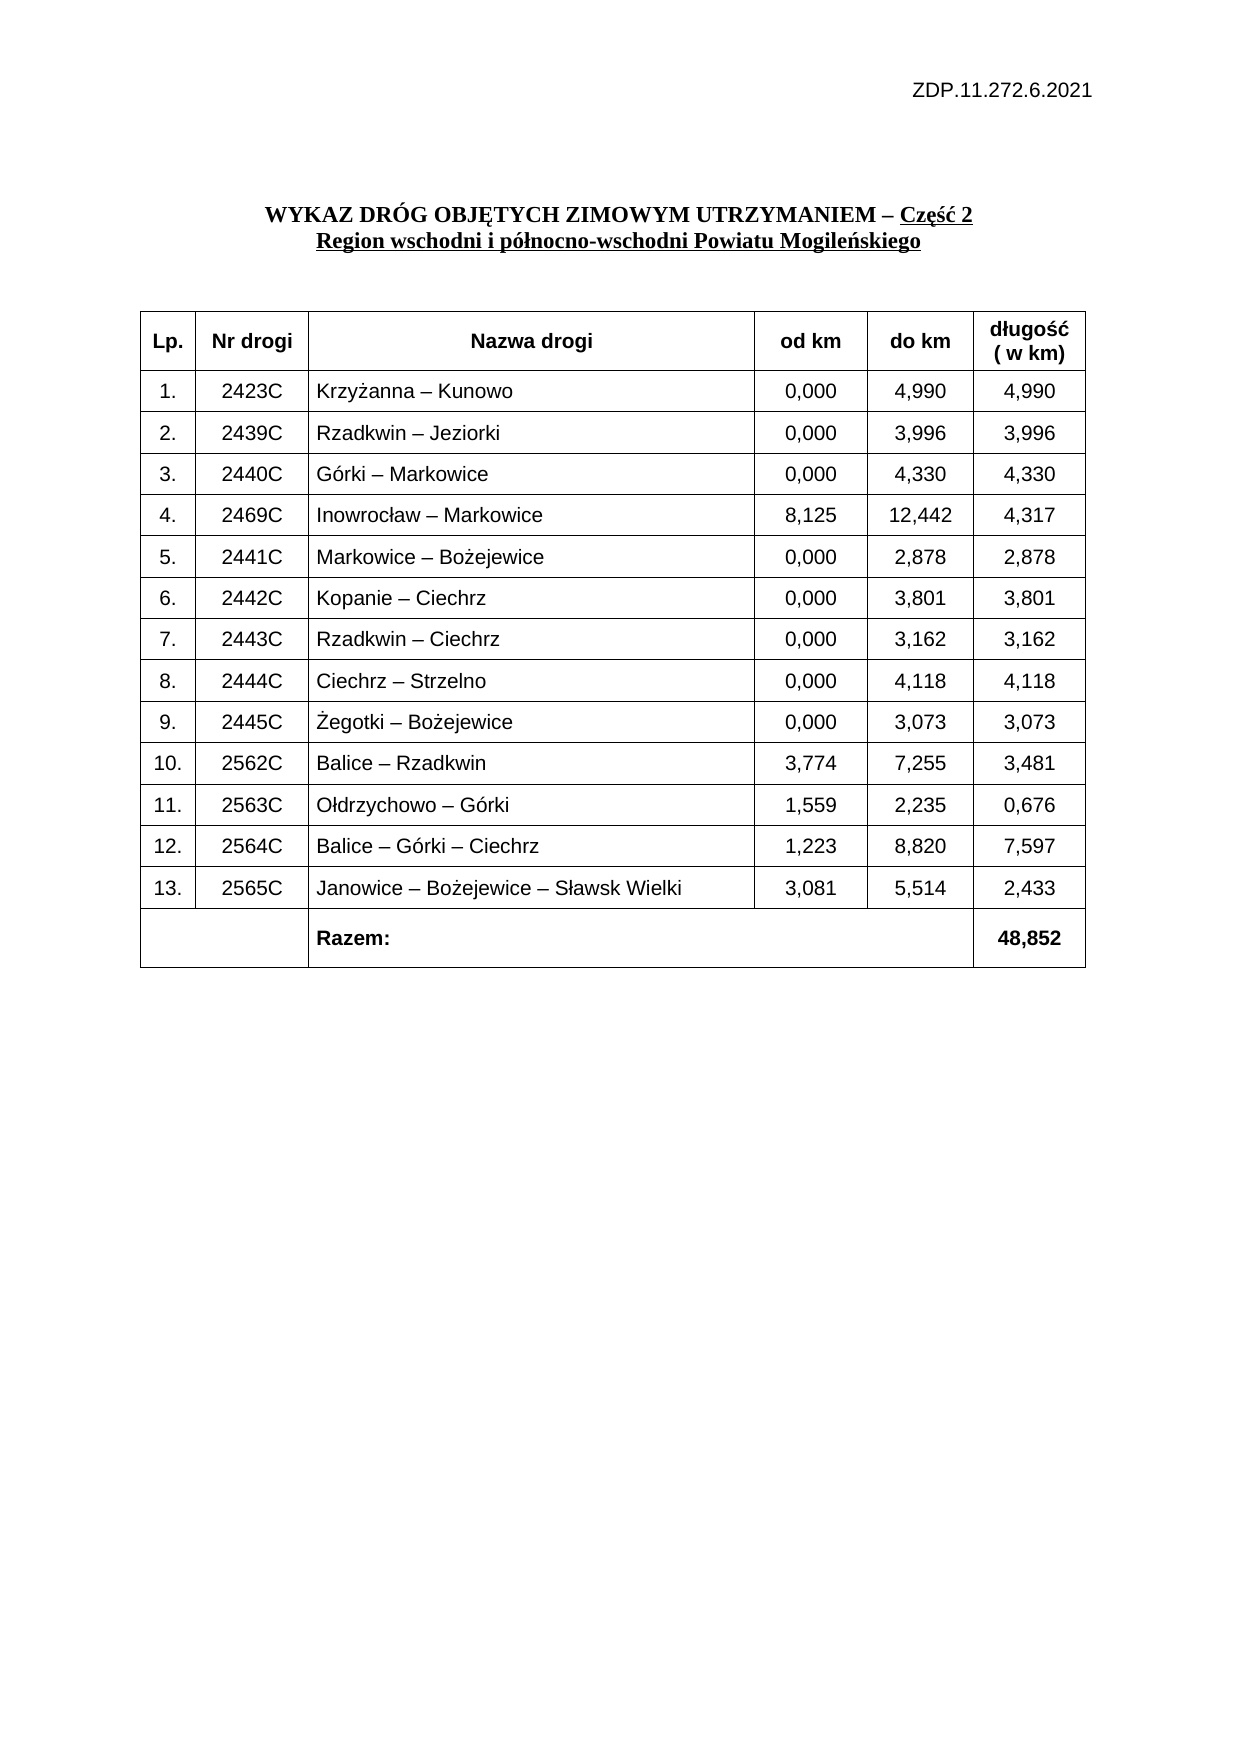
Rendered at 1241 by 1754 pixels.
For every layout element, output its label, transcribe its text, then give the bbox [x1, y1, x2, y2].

text WYKAZ DRÓG OBJĘTYCH ZIMOWYM UTRZYMANIEM – Część 2 [148, 201, 1089, 227]
table_cell 0,000 [755, 702, 867, 742]
table_cell 0,676 [974, 785, 1085, 825]
table_cell 1. [141, 371, 195, 411]
table_cell 3,073 [868, 702, 973, 742]
table_cell 1,223 [755, 826, 867, 866]
table_cell 2,878 [868, 536, 973, 577]
table_cell 2441C [196, 536, 308, 577]
table_cell 0,000 [755, 660, 867, 701]
table_cell 12,442 [868, 495, 973, 535]
table_cell 3,073 [974, 702, 1085, 742]
table_cell 4,990 [974, 371, 1085, 411]
table_cell 3. [141, 454, 195, 494]
table_cell 48,852 [974, 909, 1085, 967]
table_cell 2,878 [974, 536, 1085, 577]
table_cell 5. [141, 536, 195, 577]
table_cell 7,597 [974, 826, 1085, 866]
table_cell 2445C [196, 702, 308, 742]
table_cell 0,000 [755, 536, 867, 577]
table_cell 3,774 [755, 743, 867, 783]
table_cell [141, 909, 308, 967]
table_cell Ołdrzychowo – Górki [309, 785, 754, 825]
table_cell Ciechrz – Strzelno [309, 660, 754, 701]
table_cell Janowice – Bożejewice – Sławsk Wielki [309, 867, 754, 907]
table_cell 11. [141, 785, 195, 825]
table_cell 4,330 [868, 454, 973, 494]
table_cell 4,118 [868, 660, 973, 701]
table_cell 2,433 [974, 867, 1085, 907]
table_header do km [868, 312, 973, 370]
table_cell 0,000 [755, 371, 867, 411]
table_cell Żegotki – Bożejewice [309, 702, 754, 742]
table_header Lp. [141, 312, 195, 370]
table_header Nazwa drogi [309, 312, 754, 370]
table_cell 2440C [196, 454, 308, 494]
table_cell 3,801 [868, 578, 973, 618]
text Region wschodni i północno-wschodni Powiatu Mogileńskiego [148, 227, 1089, 253]
table_cell 3,996 [868, 412, 973, 453]
table_cell 3,996 [974, 412, 1085, 453]
table_cell Balice – Górki – Ciechrz [309, 826, 754, 866]
table_cell 0,000 [755, 412, 867, 453]
table_cell 7. [141, 619, 195, 659]
table_cell 2563C [196, 785, 308, 825]
table_cell Balice – Rzadkwin [309, 743, 754, 783]
table_cell 12. [141, 826, 195, 866]
table_cell 8,820 [868, 826, 973, 866]
table_cell Rzadkwin – Jeziorki [309, 412, 754, 453]
table_cell 2442C [196, 578, 308, 618]
table_cell 4,330 [974, 454, 1085, 494]
table_cell Inowrocław – Markowice [309, 495, 754, 535]
table_cell 2423C [196, 371, 308, 411]
table_cell 1,559 [755, 785, 867, 825]
table_cell 3,162 [974, 619, 1085, 659]
table_cell 2469C [196, 495, 308, 535]
table_cell 4. [141, 495, 195, 535]
table_cell 6. [141, 578, 195, 618]
table_cell 0,000 [755, 454, 867, 494]
table_cell 2439C [196, 412, 308, 453]
table_header od km [755, 312, 867, 370]
table_cell 5,514 [868, 867, 973, 907]
table_cell 0,000 [755, 578, 867, 618]
table_cell 4,118 [974, 660, 1085, 701]
table_cell Razem: [309, 909, 973, 967]
table_cell Kopanie – Ciechrz [309, 578, 754, 618]
table_cell 3,162 [868, 619, 973, 659]
table_cell 3,481 [974, 743, 1085, 783]
table_cell 8. [141, 660, 195, 701]
table_cell 2443C [196, 619, 308, 659]
table_cell 2,235 [868, 785, 973, 825]
table_cell 2565C [196, 867, 308, 907]
table_cell 0,000 [755, 619, 867, 659]
table_cell 2444C [196, 660, 308, 701]
table_cell 4,990 [868, 371, 973, 411]
table_cell 10. [141, 743, 195, 783]
table_header Nr drogi [196, 312, 308, 370]
table_cell 2564C [196, 826, 308, 866]
table_cell Rzadkwin – Ciechrz [309, 619, 754, 659]
table_cell 3,081 [755, 867, 867, 907]
table_cell Krzyżanna – Kunowo [309, 371, 754, 411]
table_cell 7,255 [868, 743, 973, 783]
table_cell 2562C [196, 743, 308, 783]
table_header długość ( w km) [974, 312, 1085, 370]
table_cell 13. [141, 867, 195, 907]
table_cell 3,801 [974, 578, 1085, 618]
table_cell 2. [141, 412, 195, 453]
table_cell 9. [141, 702, 195, 742]
table_cell 8,125 [755, 495, 867, 535]
table_cell 4,317 [974, 495, 1085, 535]
table_cell Górki – Markowice [309, 454, 754, 494]
table_cell Markowice – Bożejewice [309, 536, 754, 577]
